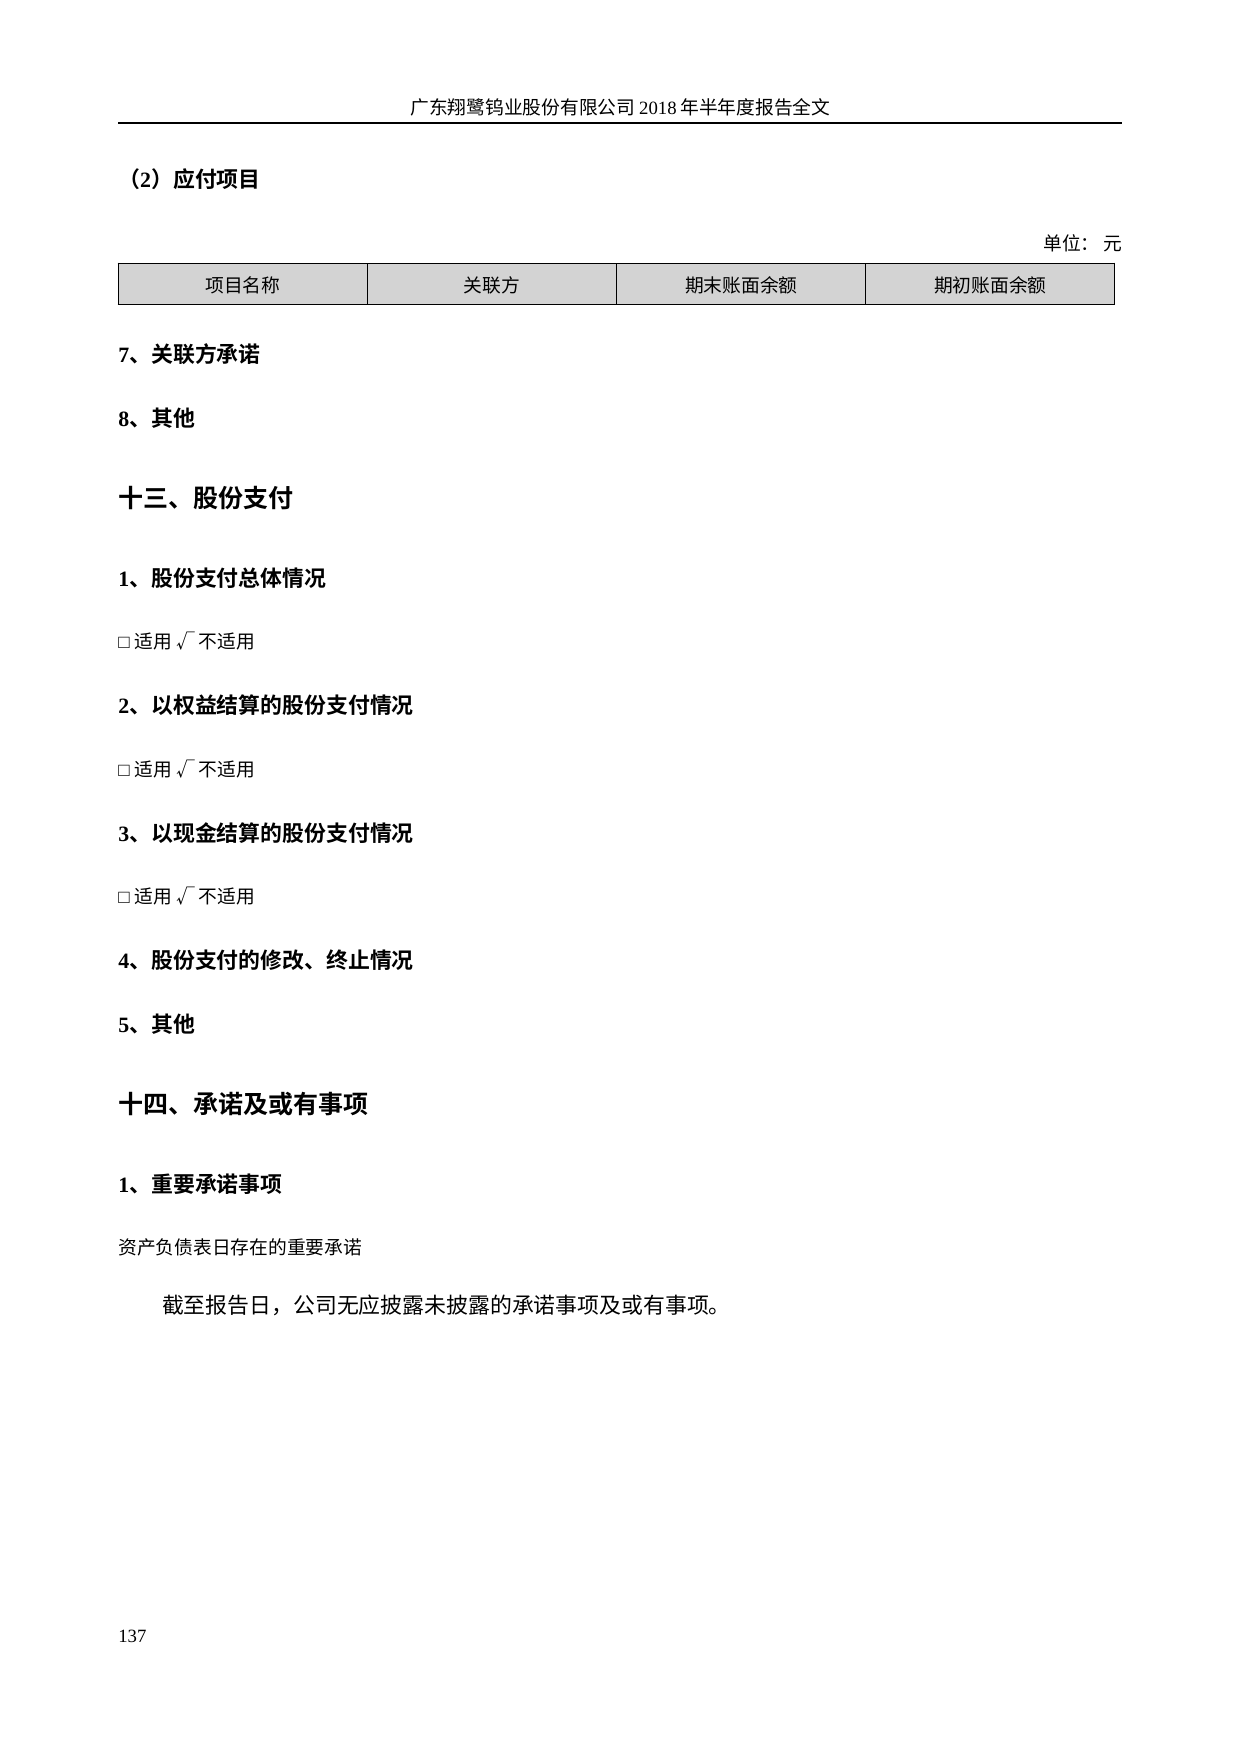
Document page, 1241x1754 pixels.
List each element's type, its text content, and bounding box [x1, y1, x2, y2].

text 2、以权益结算的股份支付情况 [118, 688, 1122, 720]
text 1、重要承诺事项 [118, 1167, 1122, 1199]
text （2）应付项目 [118, 162, 1122, 194]
text 5、其他 [118, 1007, 1122, 1039]
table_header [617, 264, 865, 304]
text 4、股份支付的修改、终止情况 [118, 943, 1122, 975]
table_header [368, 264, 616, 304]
text 资产负债表日存在的重要承诺 [118, 1230, 1122, 1263]
text 截至报告日，公司无应披露未披露的承诺事项及或有事项。 [118, 1288, 1122, 1320]
text 7、关联方承诺 [118, 337, 1122, 369]
text □ 适用 √ 不适用 [118, 752, 1122, 784]
text □ 适用 √ 不适用 [118, 879, 1122, 912]
text 单位： 元 [118, 226, 1122, 258]
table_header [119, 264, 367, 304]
text 3、以现金结算的股份支付情况 [118, 815, 1122, 848]
text □ 适用 √ 不适用 [118, 624, 1122, 657]
text 8、其他 [118, 400, 1122, 433]
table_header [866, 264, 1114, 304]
text 十四、承诺及或有事项 [118, 1070, 1122, 1135]
text 1、股份支付总体情况 [118, 560, 1122, 593]
text 十三、股份支付 [118, 464, 1122, 529]
